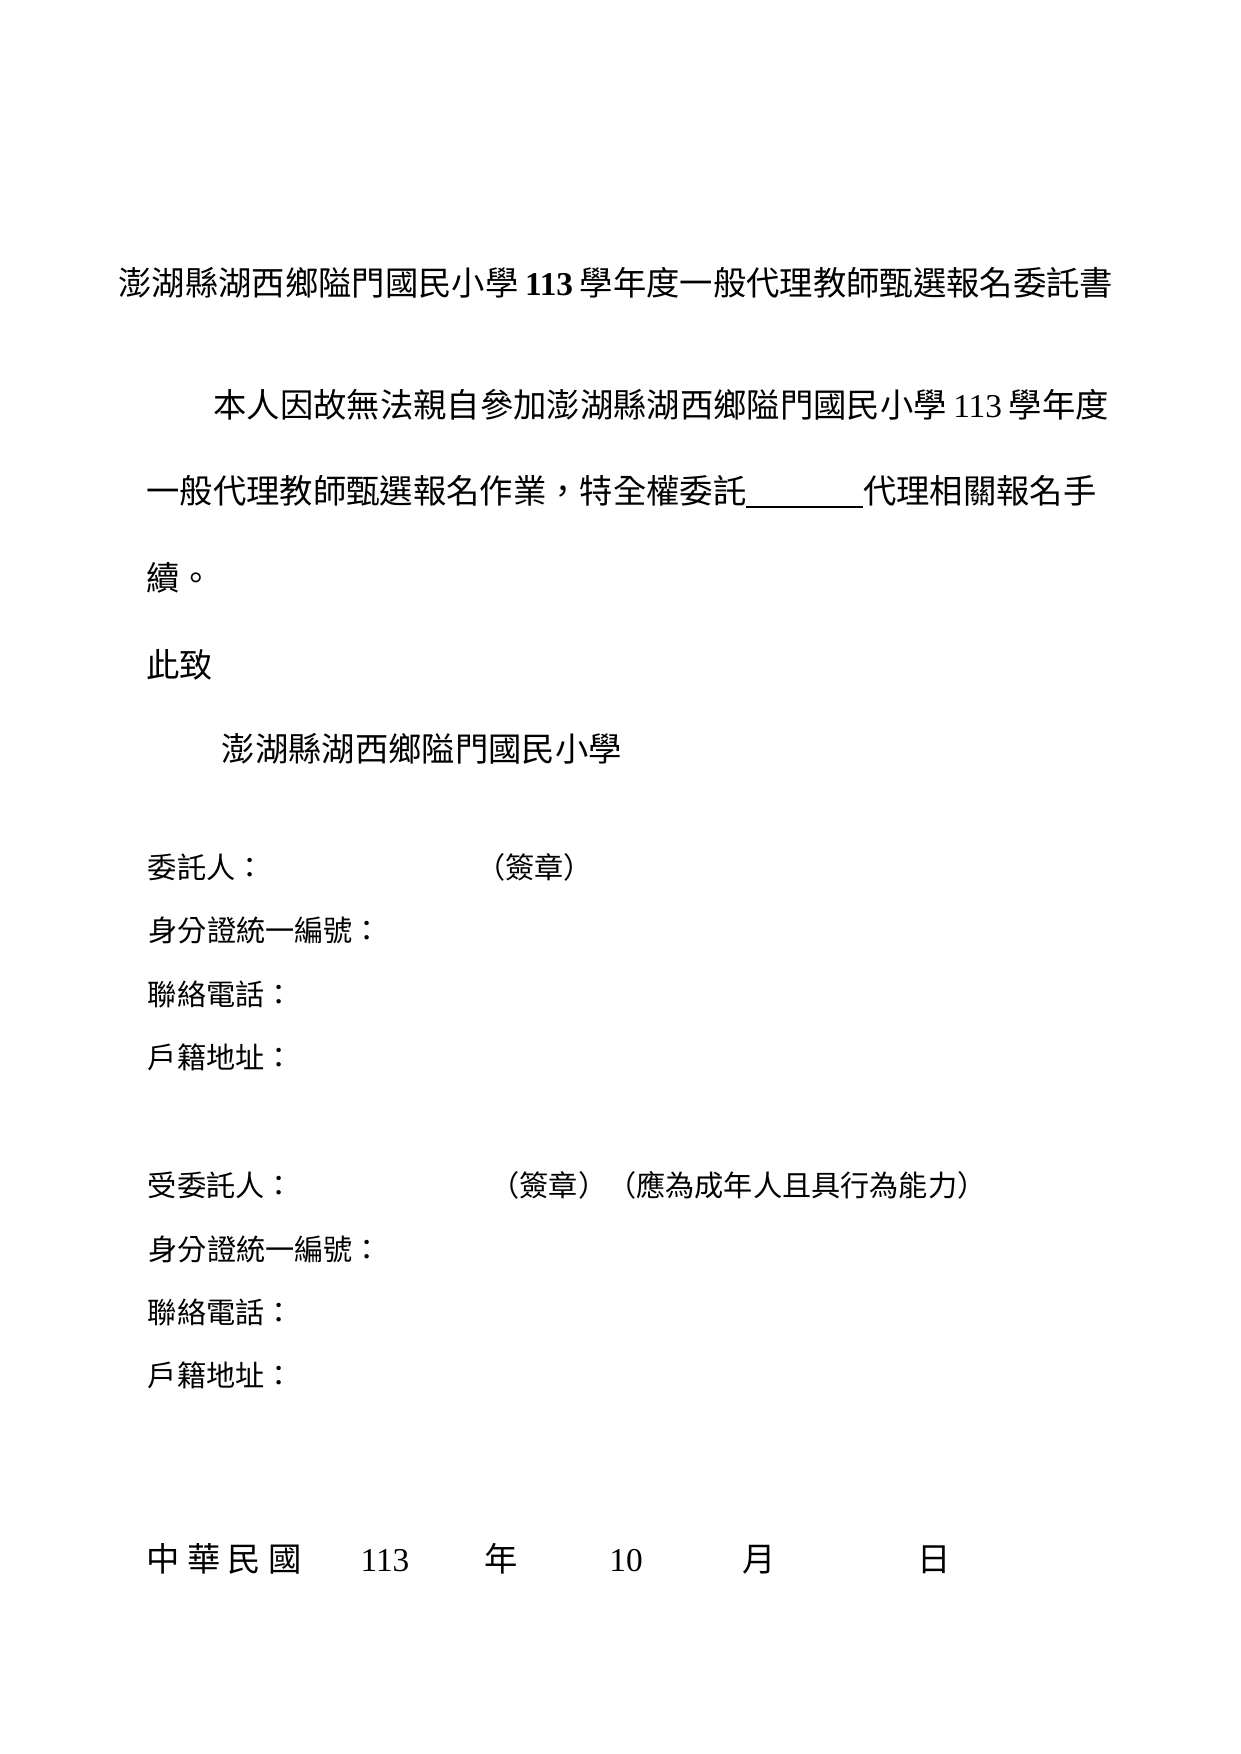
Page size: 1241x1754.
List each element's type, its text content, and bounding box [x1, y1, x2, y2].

text 澎湖縣湖西鄉隘門國民小學113學年度一般代理教師甄選報名委託書 [118, 257, 1122, 305]
text 戶籍地址： [148, 1035, 615, 1077]
text 委託人： （簽章）身分證統一編號： [148, 844, 615, 950]
text 戶籍地址： [148, 1353, 994, 1395]
text 本人因故無法親自參加澎湖縣湖西鄉隘門國民小學113學年度一般代理教師甄選報名作業，特全權委託 代理相關報名手續。 [146, 378, 1122, 600]
text 受委託人： （簽章）（應為成年人且具行為能力）身分證統一編號： [148, 1163, 994, 1268]
text 澎湖縣湖西鄉隘門國民小學 [222, 723, 1122, 771]
text 聯絡電話： [148, 971, 615, 1014]
text 中 華 民 國 113 年 10 月 日 [146, 1533, 1122, 1581]
text 此致 [146, 639, 1122, 687]
text 聯絡電話： [148, 1289, 994, 1332]
